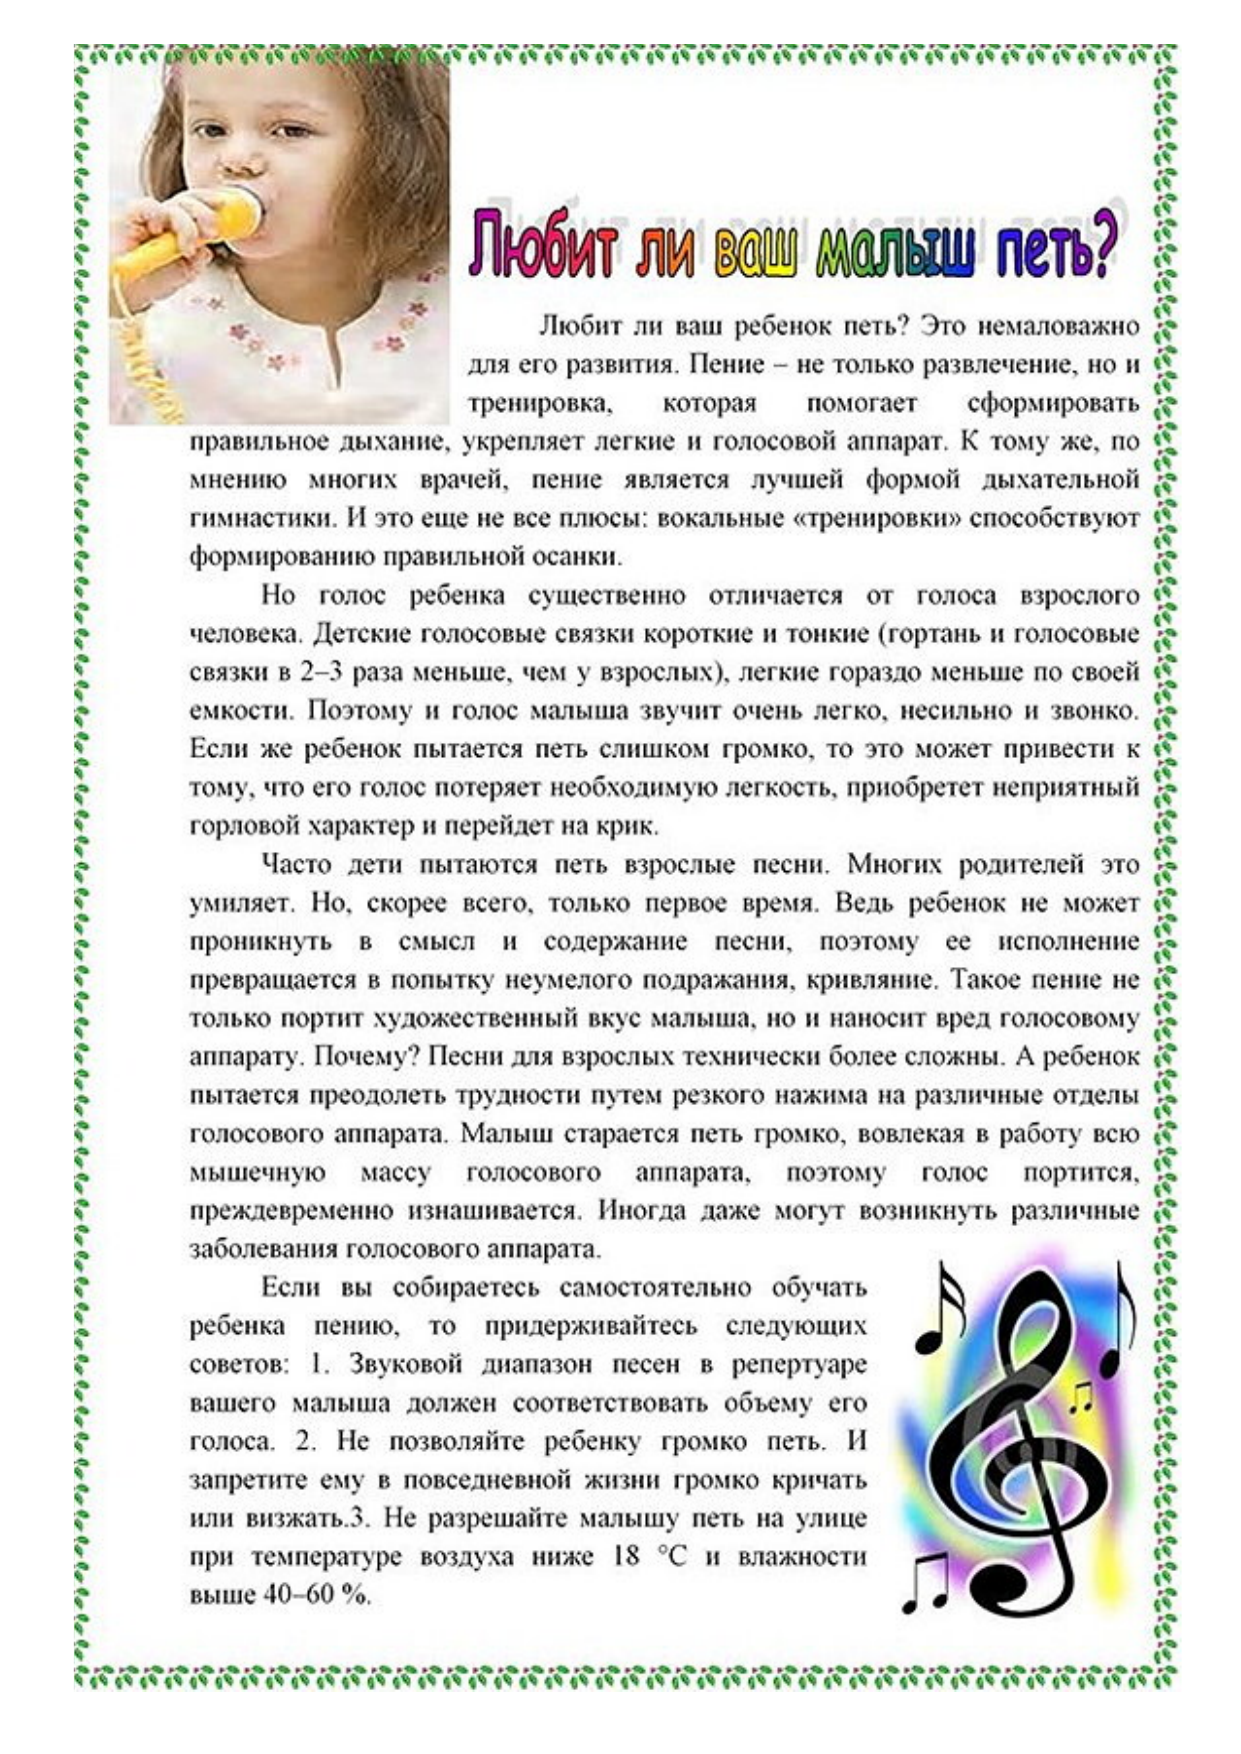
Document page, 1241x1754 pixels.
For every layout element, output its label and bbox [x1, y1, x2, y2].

picture [73, 44, 1182, 1692]
